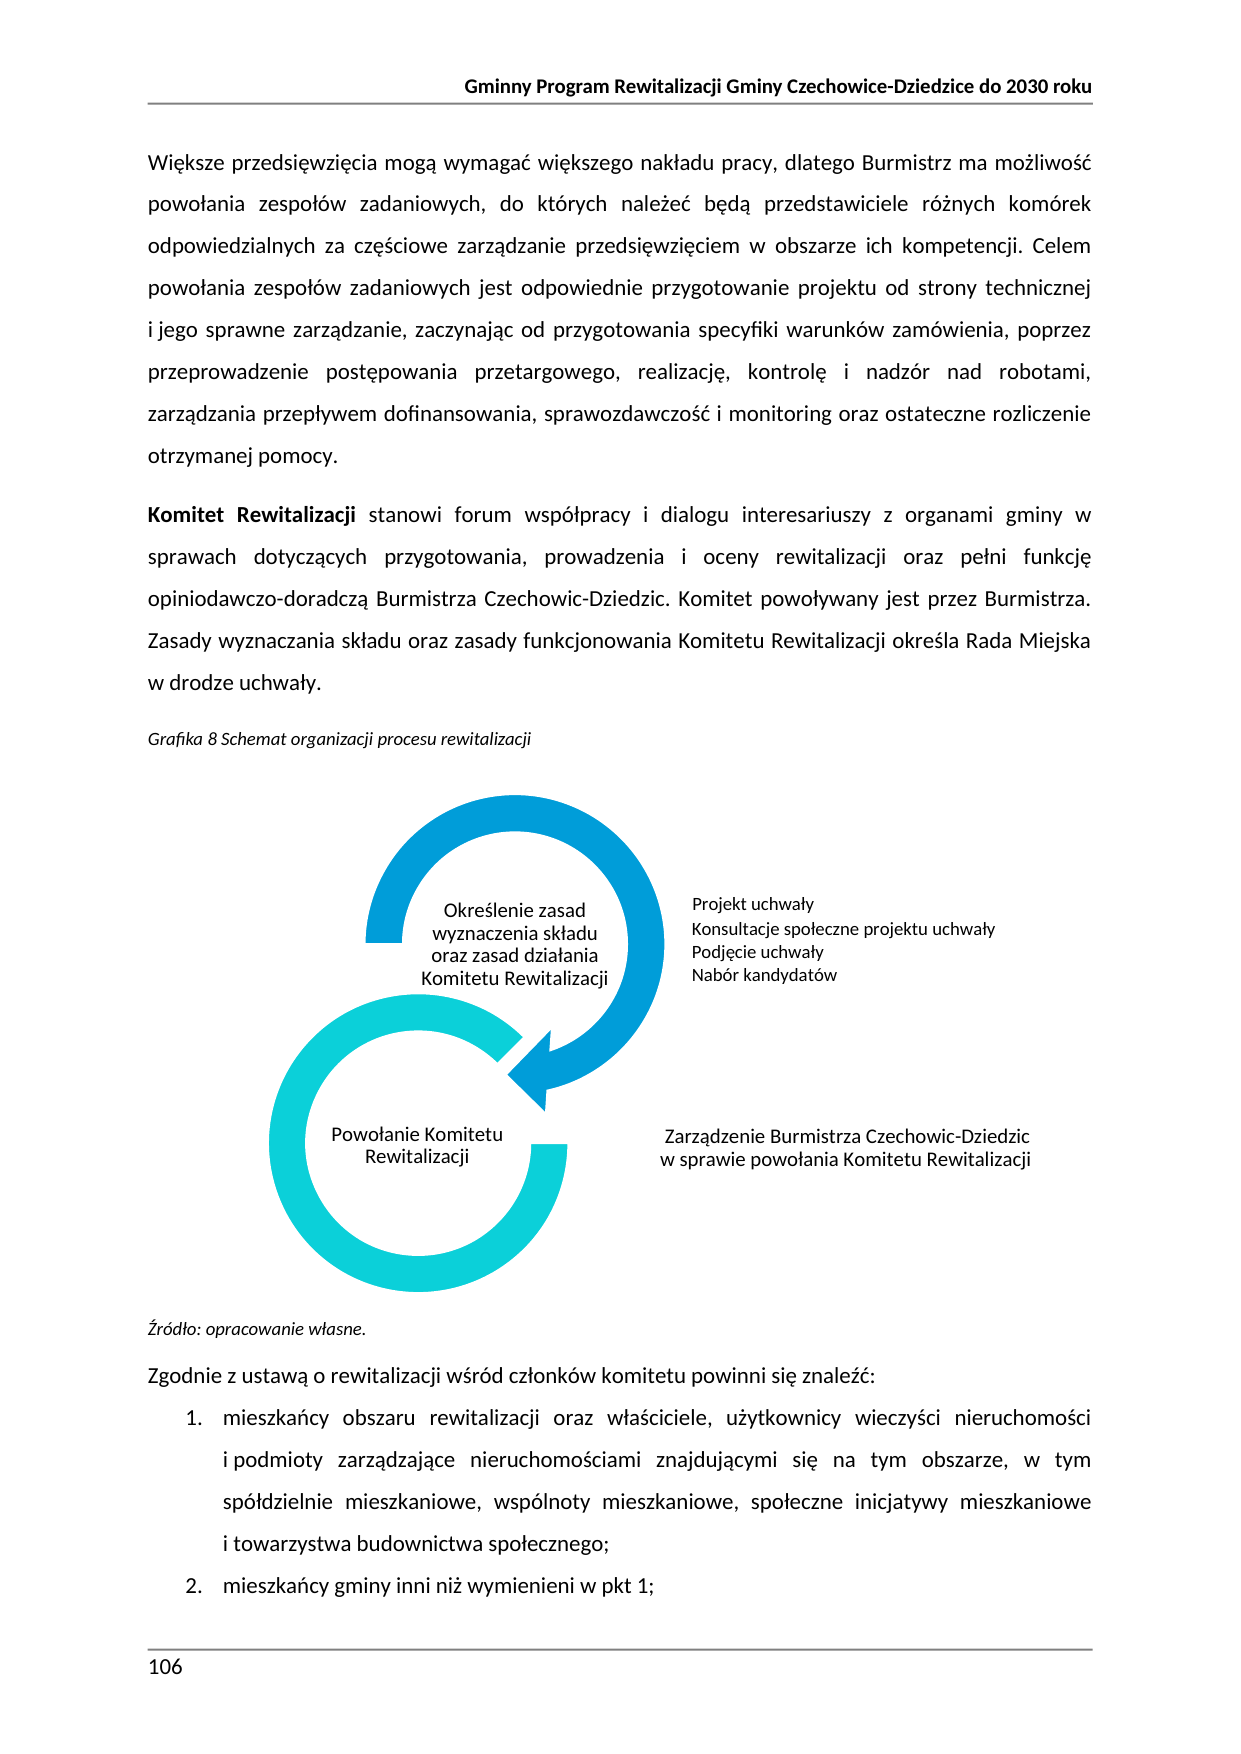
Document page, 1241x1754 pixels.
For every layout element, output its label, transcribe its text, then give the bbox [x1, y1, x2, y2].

list mieszkańcy obszaru rewitalizacji oraz właściciele, użytkownicy wieczyści nieruchomości i podmioty zarządzające nieruchomościami znajdującymi się na tym obszarze, w tym spółdzielnie mieszkaniowe, wspólnoty mieszkaniowe, społeczne inicjatywy mieszkaniowe i towarzystwa budownictwa społecznego; [185, 1403, 1093, 1557]
text Większe przedsięwzięcia mogą wymagać większego nakładu pracy, dlatego Burmistrz ma możliwość powołania zespołów zadaniowych, do których należeć będą przedstawiciele różnych komórek odpowiedzialnych za częściowe zarządzanie przedsięwzięciem w obszarze ich kompetencji. Celem powołania zespołów zadaniowych jest odpowiednie przygotowanie projektu od strony technicznej i jego sprawne zarządzanie, zaczynając od przygotowania specyfiki warunków zamówienia, poprzez przeprowadzenie postępowania przetargowego, realizację, kontrolę i nadzór nad robotami, zarządzania przepływem dofinansowania, sprawozdawczość i monitoring oraz ostateczne rozliczenie otrzymanej pomocy. [148, 148, 1093, 469]
text Komitet Rewitalizacji stanowi forum współpracy i dialogu interesariuszy z organami gminy w sprawach dotyczących przygotowania, prowadzenia i oceny rewitalizacji oraz pełni funkcję opiniodawczo-doradczą Burmistrza Czechowic-Dziedzic. Komitet powoływany jest przez Burmistrza. Zasady wyznaczania składu oraz zasady funkcjonowania Komitetu Rewitalizacji określa Rada Miejska w drodze uchwały. [148, 500, 1093, 696]
text Zgodnie z ustawą o rewitalizacji wśród członków komitetu powinni się znaleźć: [148, 1361, 1093, 1389]
text Źródło: opracowanie własne. [148, 1318, 1093, 1341]
list mieszkańcy gminy inni niż wymienieni w pkt 1; [185, 1571, 1093, 1599]
text Grafika 8 Schemat organizacji procesu rewitalizacji [148, 727, 1093, 749]
